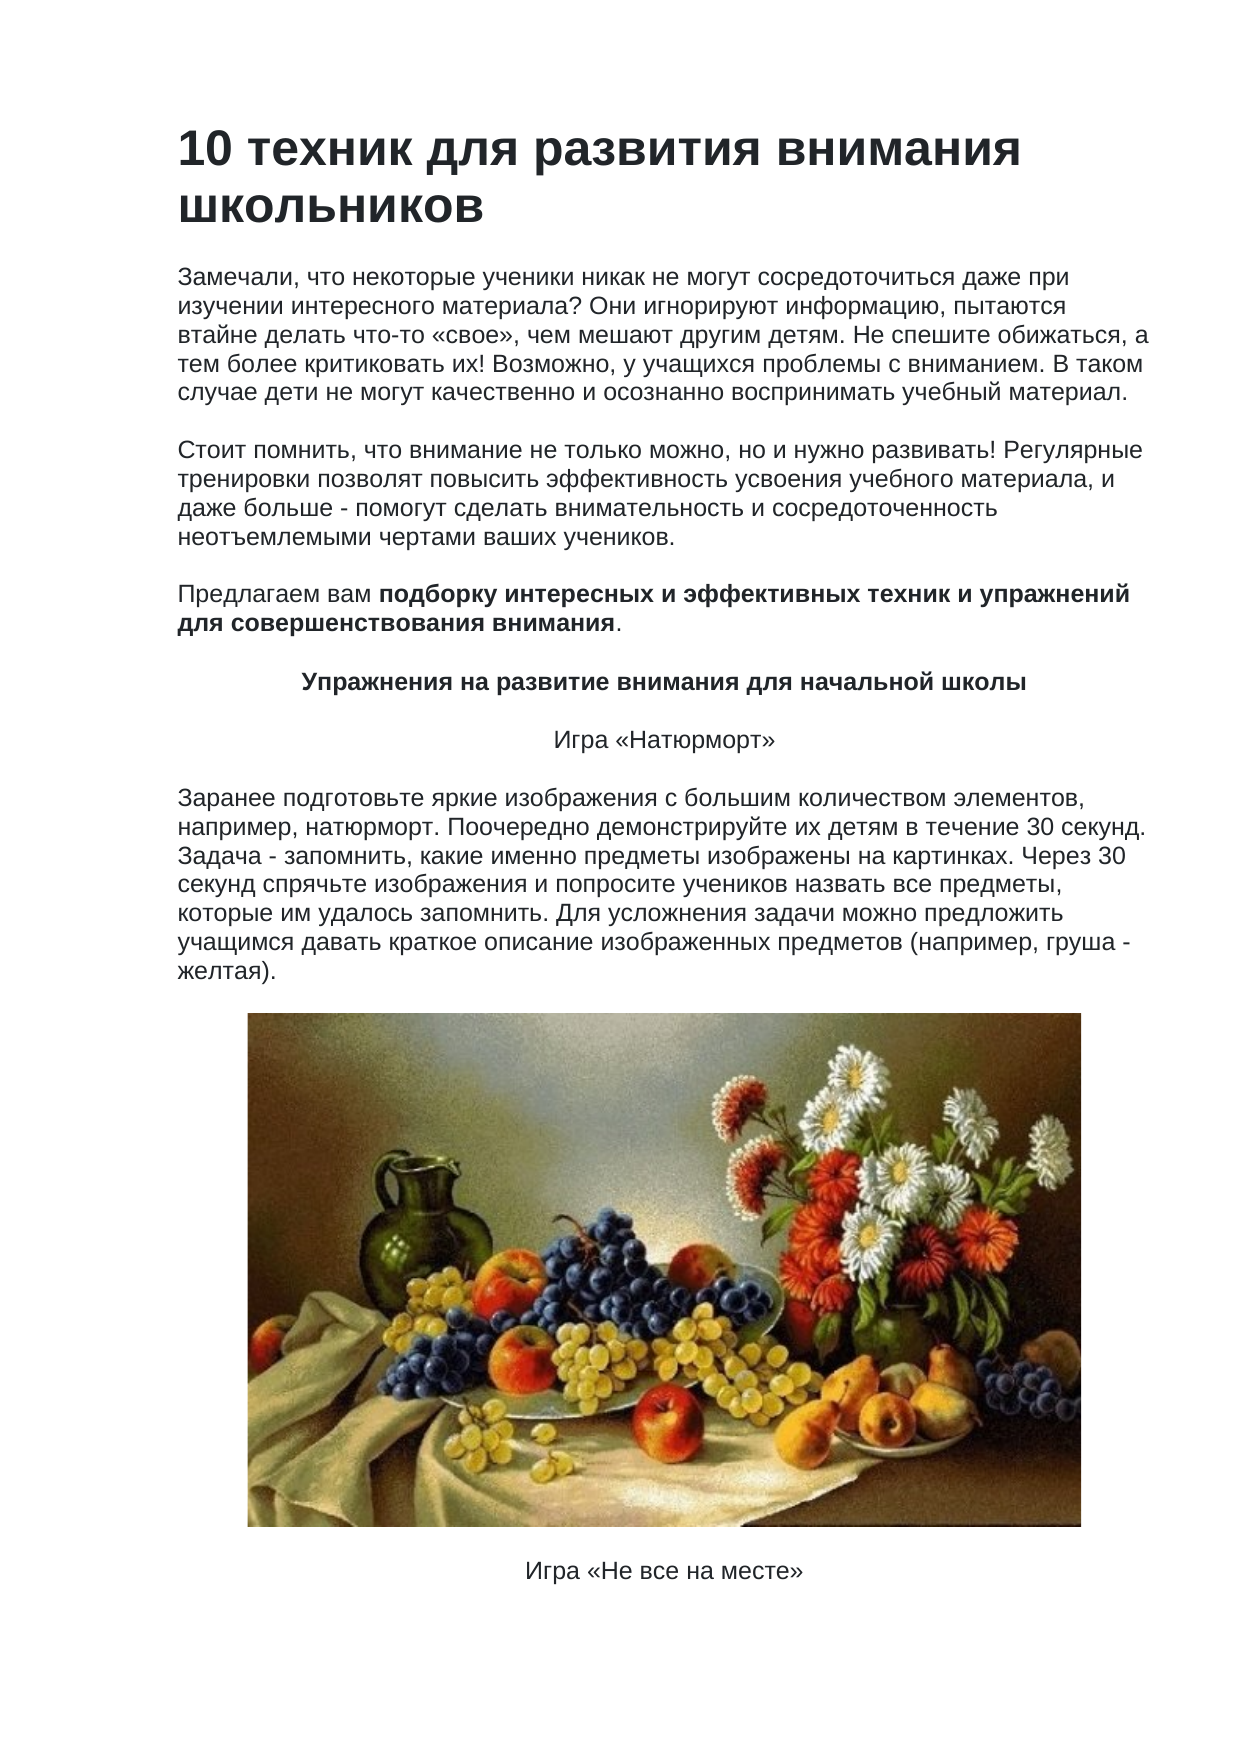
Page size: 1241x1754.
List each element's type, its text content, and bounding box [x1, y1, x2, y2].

text Упражнения на развитие внимания для начальной школы [177, 666, 1152, 696]
text Стоит помнить, что внимание не только можно, но и нужно развивать! Регулярные тренировки позволят повысить эффективность усвоения учебного материала, и даже больше - помогут сделать внимательность и сосредоточенность неотъемлемыми чертами ваших учеников. [177, 435, 1152, 550]
text Заранее подготовьте яркие изображения с большим количеством элементов, например, натюрморт. Поочередно демонстрируйте их детям в течение 30 секунд. Задача - запомнить, какие именно предметы изображены на картинках. Через 30 секунд спрячьте изображения и попросите учеников назвать все предметы, которые им удалось запомнить. Для усложнения задачи можно предложить учащимся давать краткое описание изображенных предметов (например, груша - желтая). [177, 783, 1152, 984]
text Предлагаем вам подборку интересных и эффективных техник и упражнений для совершенствования внимания. [177, 579, 1152, 637]
text Игра «Натюрморт» [177, 725, 1152, 754]
text Игра «Не все на месте» [177, 1556, 1152, 1585]
picture [247, 1013, 1082, 1527]
text 10 техник для развития внимания школьников [177, 118, 1152, 233]
text Замечали, что некоторые ученики никак не могут сосредоточиться даже при изучении интересного материала? Они игнорируют информацию, пытаются втайне делать что-то «свое», чем мешают другим детям. Не спешите обижаться, а тем более критиковать их! Возможно, у учащихся проблемы с вниманием. В таком случае дети не могут качественно и осознанно воспринимать учебный материал. [177, 262, 1152, 406]
